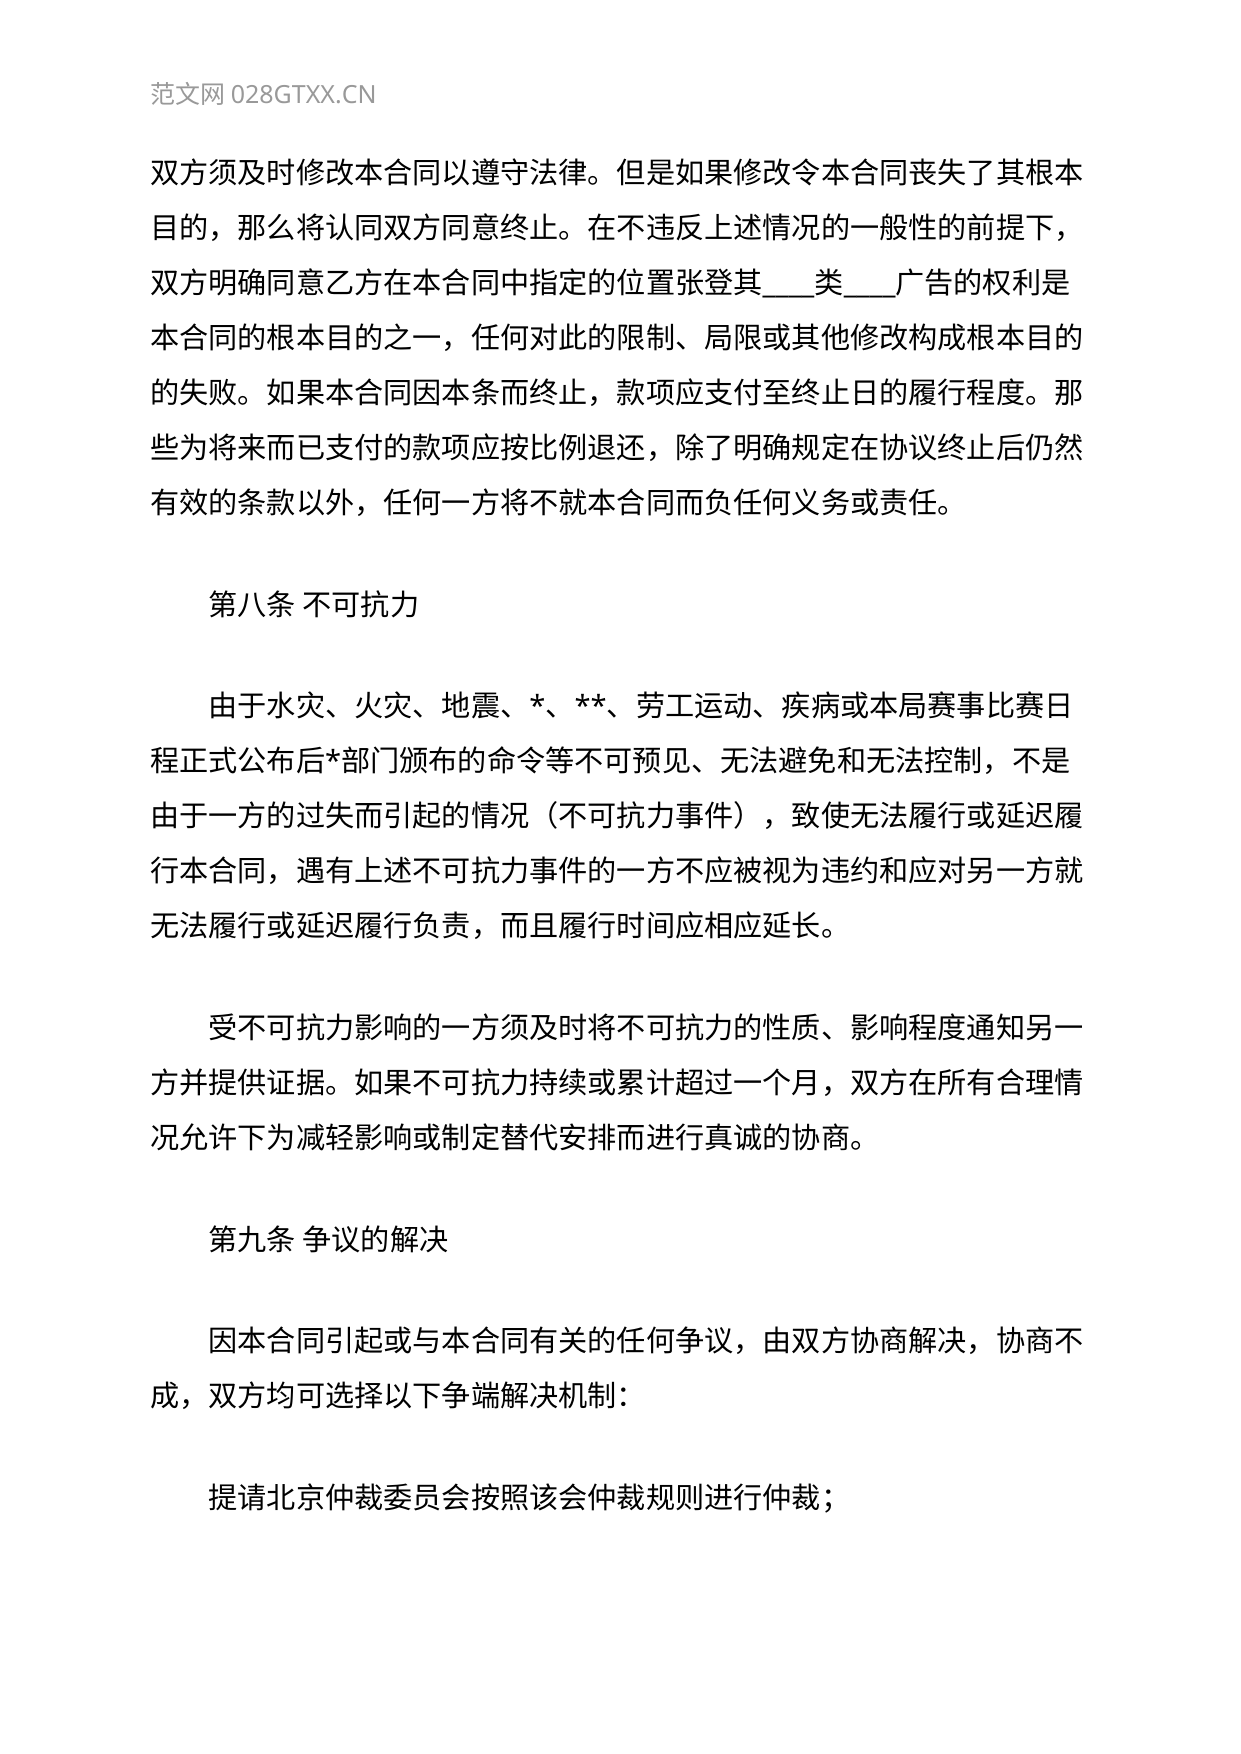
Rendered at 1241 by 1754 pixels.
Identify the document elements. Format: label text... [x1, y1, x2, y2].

text 因本合同引起或与本合同有关的任何争议，由双方协商解决，协商不成，双方均可选择以下争端解决机制： [150, 1318, 1090, 1415]
text 第九条 争议的解决 [150, 1216, 1090, 1258]
text 受不可抗力影响的一方须及时将不可抗力的性质、影响程度通知另一方并提供证据。如果不可抗力持续或累计超过一个月，双方在所有合理情况允许下为减轻影响或制定替代安排而进行真诚的协商。 [150, 1004, 1090, 1157]
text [150, 150, 1090, 522]
text 由于水灾、火灾、地震、*、**、劳工运动、疾病或本局赛事比赛日程正式公布后*部门颁布的命令等不可预见、无法避免和无法控制，不是由于一方的过失而引起的情况（不可抗力事件），致使无法履行或延迟履行本合同，遇有上述不可抗力事件的一方不应被视为违约和应对另一方就无法履行或延迟履行负责，而且履行时间应相应延长。 [150, 683, 1090, 945]
text 第八条 不可抗力 [150, 581, 1090, 623]
text 提请北京仲裁委员会按照该会仲裁规则进行仲裁； [150, 1474, 1090, 1517]
